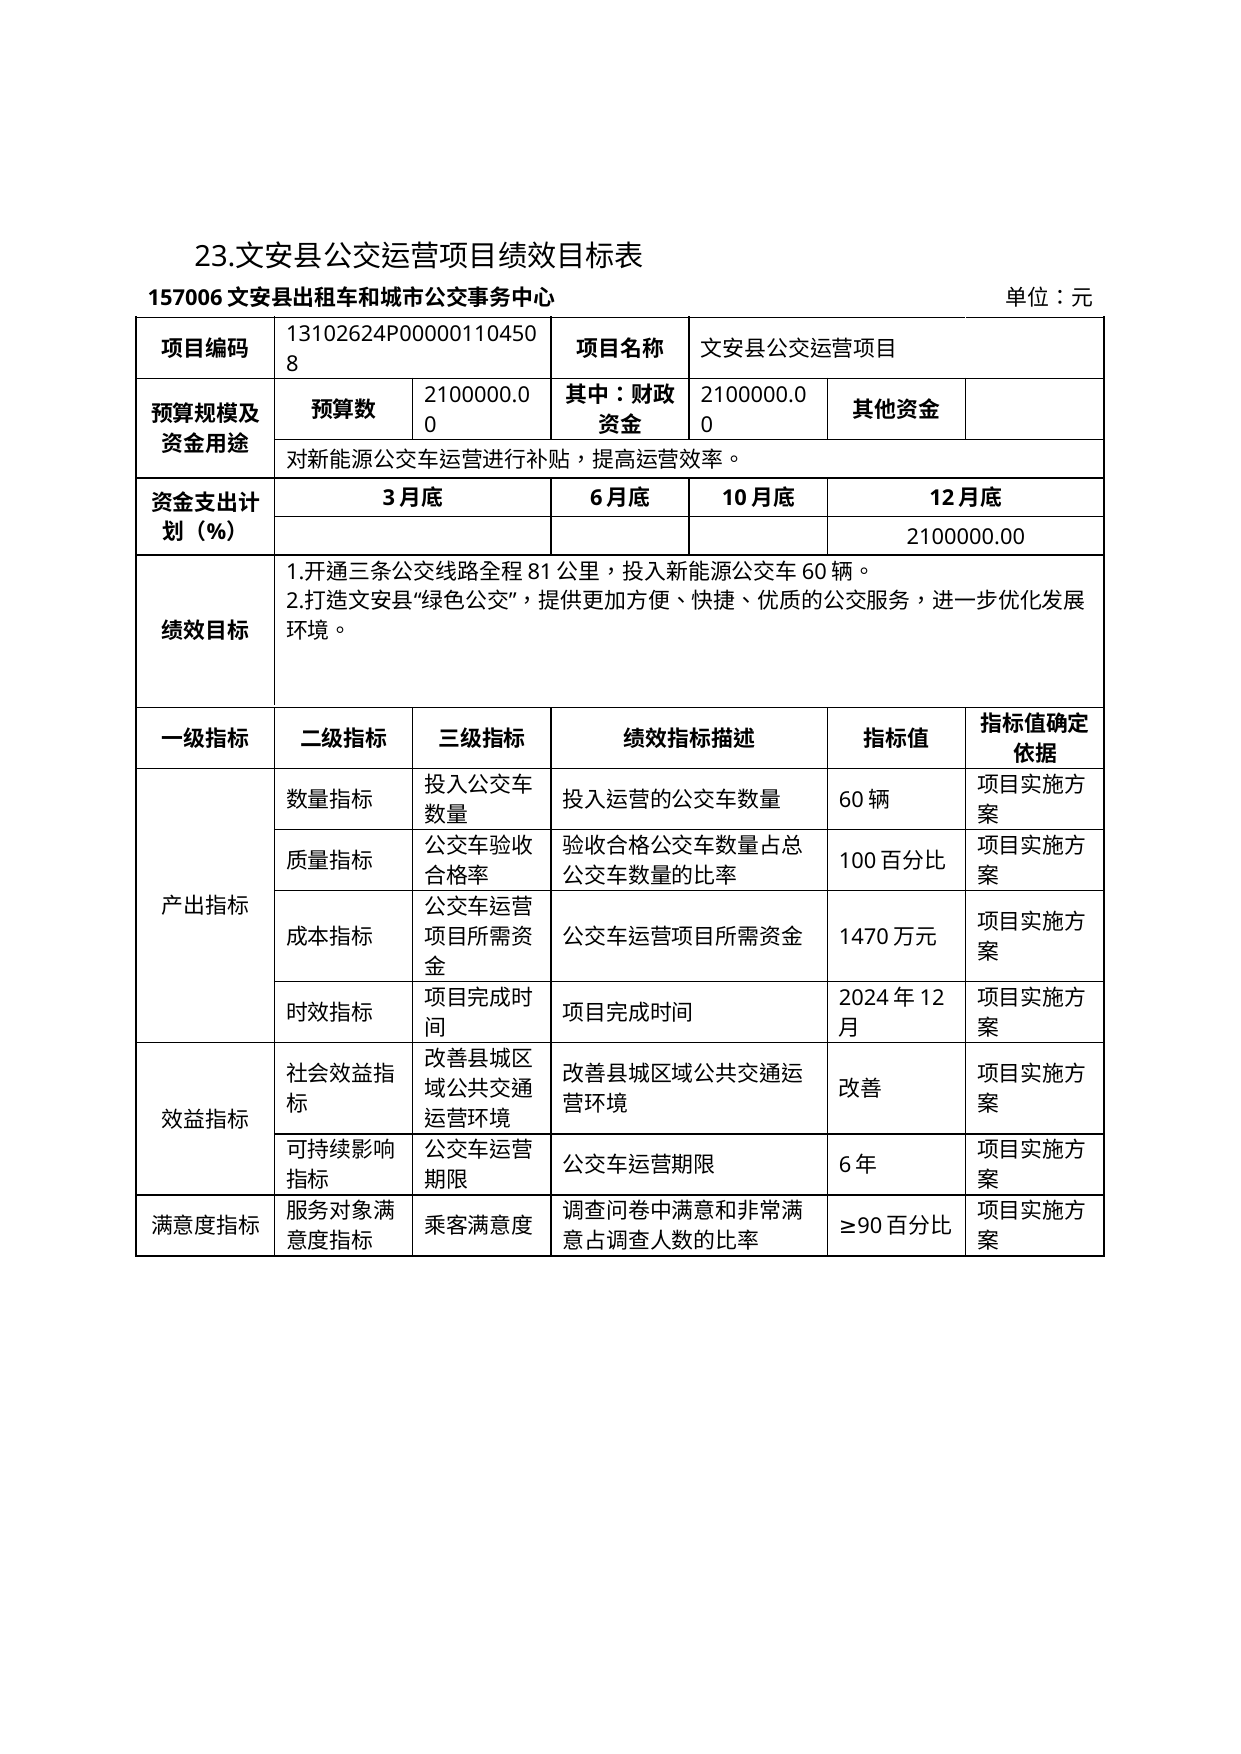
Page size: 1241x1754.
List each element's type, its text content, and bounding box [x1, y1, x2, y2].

table_cell 满意度指标 [137, 1196, 274, 1255]
table_cell 投入运营的公交车数量 [552, 769, 827, 829]
table_cell 预算数 [275, 379, 412, 439]
table_cell 项目实施方案 [966, 769, 1103, 829]
table_cell 60辆 [828, 769, 965, 829]
table_header 三级指标 [413, 708, 550, 767]
table_cell 2100000.00 [690, 379, 827, 439]
table_cell 项目实施方案 [966, 982, 1103, 1042]
table_header 指标值确定依据 [966, 708, 1103, 767]
table_header 单位：元 [966, 277, 1103, 316]
table_cell 公交车验收合格率 [413, 830, 550, 890]
table_cell 12月底 [828, 479, 1103, 516]
table_cell [690, 517, 827, 554]
table_cell 改善县城区域公共交通运营环境 [552, 1043, 827, 1133]
table_cell 1.开通三条公交线路全程81公里，投入新能源公交车60辆。 2.打造文安县“绿色公交”，提供更加方便、快捷、优质的公交服务，进一步优化发展环境。 [275, 556, 1103, 704]
table_cell 100百分比 [828, 830, 965, 890]
table_cell 项目编码 [137, 318, 274, 378]
table_cell 乘客满意度 [413, 1196, 550, 1255]
table_cell 预算规模及资金用途 [137, 379, 274, 477]
table_cell 时效指标 [275, 982, 412, 1042]
table_cell 对新能源公交车运营进行补贴，提高运营效率。 [275, 440, 1103, 477]
table_cell 绩效目标 [137, 556, 274, 704]
table_cell 资金支出计划（%） [137, 479, 274, 554]
table_cell 项目名称 [552, 318, 688, 378]
table_cell [275, 517, 550, 554]
table_cell 2024年12月 [828, 982, 965, 1042]
table_cell 效益指标 [137, 1043, 274, 1194]
table_cell 公交车运营期限 [413, 1135, 550, 1194]
table_header 绩效指标描述 [552, 708, 827, 767]
table_cell 13102624P000001104508 [275, 318, 550, 378]
table_cell 改善县城区域公共交通运营环境 [413, 1043, 550, 1133]
table_cell 项目实施方案 [966, 1135, 1103, 1194]
table_cell 文安县公交运营项目 [690, 318, 1103, 378]
table_cell 公交车运营项目所需资金 [413, 891, 550, 981]
table_cell 项目实施方案 [966, 1043, 1103, 1133]
table_cell 项目实施方案 [966, 1196, 1103, 1255]
table_header 二级指标 [275, 708, 412, 767]
table_cell 项目实施方案 [966, 891, 1103, 981]
table_cell 质量指标 [275, 830, 412, 890]
table_cell 公交车运营项目所需资金 [552, 891, 827, 981]
table_header 指标值 [828, 708, 965, 767]
table_cell 投入公交车数量 [413, 769, 550, 829]
table_cell 公交车运营期限 [552, 1135, 827, 1194]
table_cell 3月底 [275, 479, 550, 516]
table_cell [552, 517, 688, 554]
table_cell 服务对象满意度指标 [275, 1196, 412, 1255]
table_cell 项目实施方案 [966, 830, 1103, 890]
table_cell 验收合格公交车数量占总公交车数量的比率 [552, 830, 827, 890]
table_cell 10月底 [690, 479, 827, 516]
table_cell 改善 [828, 1043, 965, 1133]
table_cell 2100000.00 [413, 379, 550, 439]
table_cell 可持续影响指标 [275, 1135, 412, 1194]
table_cell ≥90百分比 [828, 1196, 965, 1255]
table_cell 产出指标 [137, 769, 274, 1042]
table_cell 6年 [828, 1135, 965, 1194]
table_cell 项目完成时间 [413, 982, 550, 1042]
table_cell 成本指标 [275, 891, 412, 981]
table_cell 6月底 [552, 479, 688, 516]
table_cell 2100000.00 [828, 517, 1103, 554]
table_cell [966, 379, 1103, 439]
table_cell 社会效益指标 [275, 1043, 412, 1133]
table_cell 1470万元 [828, 891, 965, 981]
text 23.文安县公交运营项目绩效目标表 [136, 235, 1104, 275]
table_header 一级指标 [137, 708, 274, 767]
table_cell 项目完成时间 [552, 982, 827, 1042]
table_cell 数量指标 [275, 769, 412, 829]
table_header 157006文安县出租车和城市公交事务中心 [137, 277, 965, 316]
table_cell 其中：财政 资金 [552, 379, 688, 439]
table_cell 其他资金 [828, 379, 965, 439]
table_cell 调查问卷中满意和非常满意占调查人数的比率 [552, 1196, 827, 1255]
